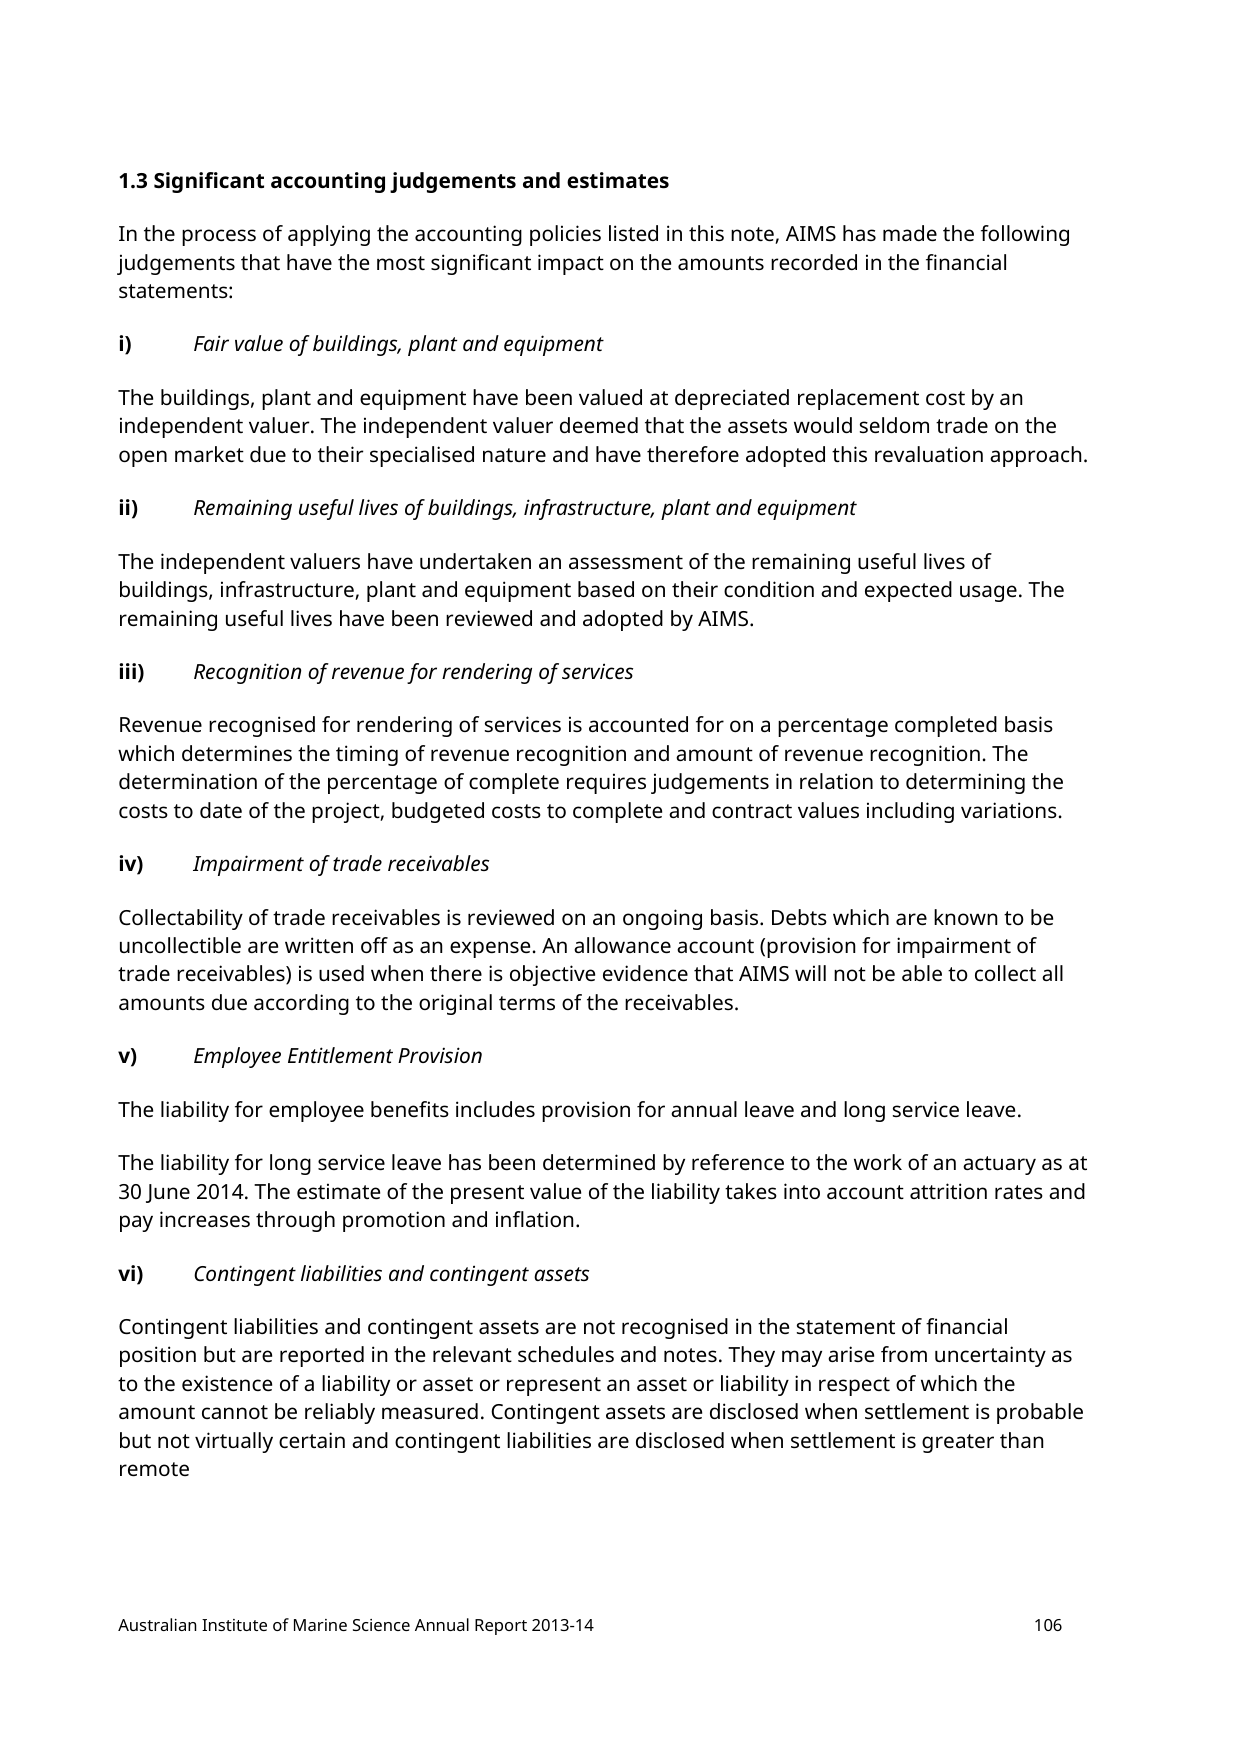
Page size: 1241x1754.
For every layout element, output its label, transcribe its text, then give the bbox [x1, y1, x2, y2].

text In the process of applying the accounting policies listed in this note, AIMS has made the following judgements that have the most significant impact on the amounts recorded in the financial statements: [118, 219, 1092, 304]
text v) Employee Entitlement Provision [118, 1041, 1092, 1070]
subtitle 1.3 Significant accounting judgements and estimates [118, 166, 1092, 194]
text vi) Contingent liabilities and contingent assets [118, 1259, 1092, 1287]
text Revenue recognised for rendering of services is accounted for on a percentage completed basis which determines the timing of revenue recognition and amount of revenue recognition. The determination of the percentage of complete requires judgements in relation to determining the costs to date of the project, budgeted costs to complete and contract values including variations. [118, 711, 1092, 824]
text The buildings, plant and equipment have been valued at depreciated replacement cost by an independent valuer. The independent valuer deemed that the assets would seldom trade on the open market due to their specialised nature and have therefore adopted this revaluation approach. [118, 383, 1092, 468]
text The liability for employee benefits includes provision for annual leave and long service leave. [118, 1095, 1092, 1123]
text Contingent liabilities and contingent assets are not recognised in the statement of financial position but are reported in the relevant schedules and notes. They may arise from uncertainty as to the existence of a liability or asset or represent an asset or liability in respect of which the amount cannot be reliably measured. Contingent assets are disclosed when settlement is probable but not virtually certain and contingent liabilities are disclosed when settlement is greater than remote [118, 1312, 1092, 1483]
text The independent valuers have undertaken an assessment of the remaining useful lives of buildings, infrastructure, plant and equipment based on their condition and expected usage. The remaining useful lives have been reviewed and adopted by AIMS. [118, 547, 1092, 632]
text iv) Impairment of trade receivables [118, 849, 1092, 878]
text Collectability of trade receivables is reviewed on an ongoing basis. Debts which are known to be uncollectible are written off as an expense. An allowance account (provision for impairment of trade receivables) is used when there is objective evidence that AIMS will not be able to collect all amounts due according to the original terms of the receivables. [118, 903, 1092, 1016]
text iii) Recognition of revenue for rendering of services [118, 657, 1092, 686]
text The liability for long service leave has been determined by reference to the work of an actuary as at 30 June 2014. The estimate of the present value of the liability takes into account attrition rates and pay increases through promotion and inflation. [118, 1148, 1092, 1234]
text ii) Remaining useful lives of buildings, infrastructure, plant and equipment [118, 493, 1092, 522]
text i) Fair value of buildings, plant and equipment [118, 329, 1092, 358]
